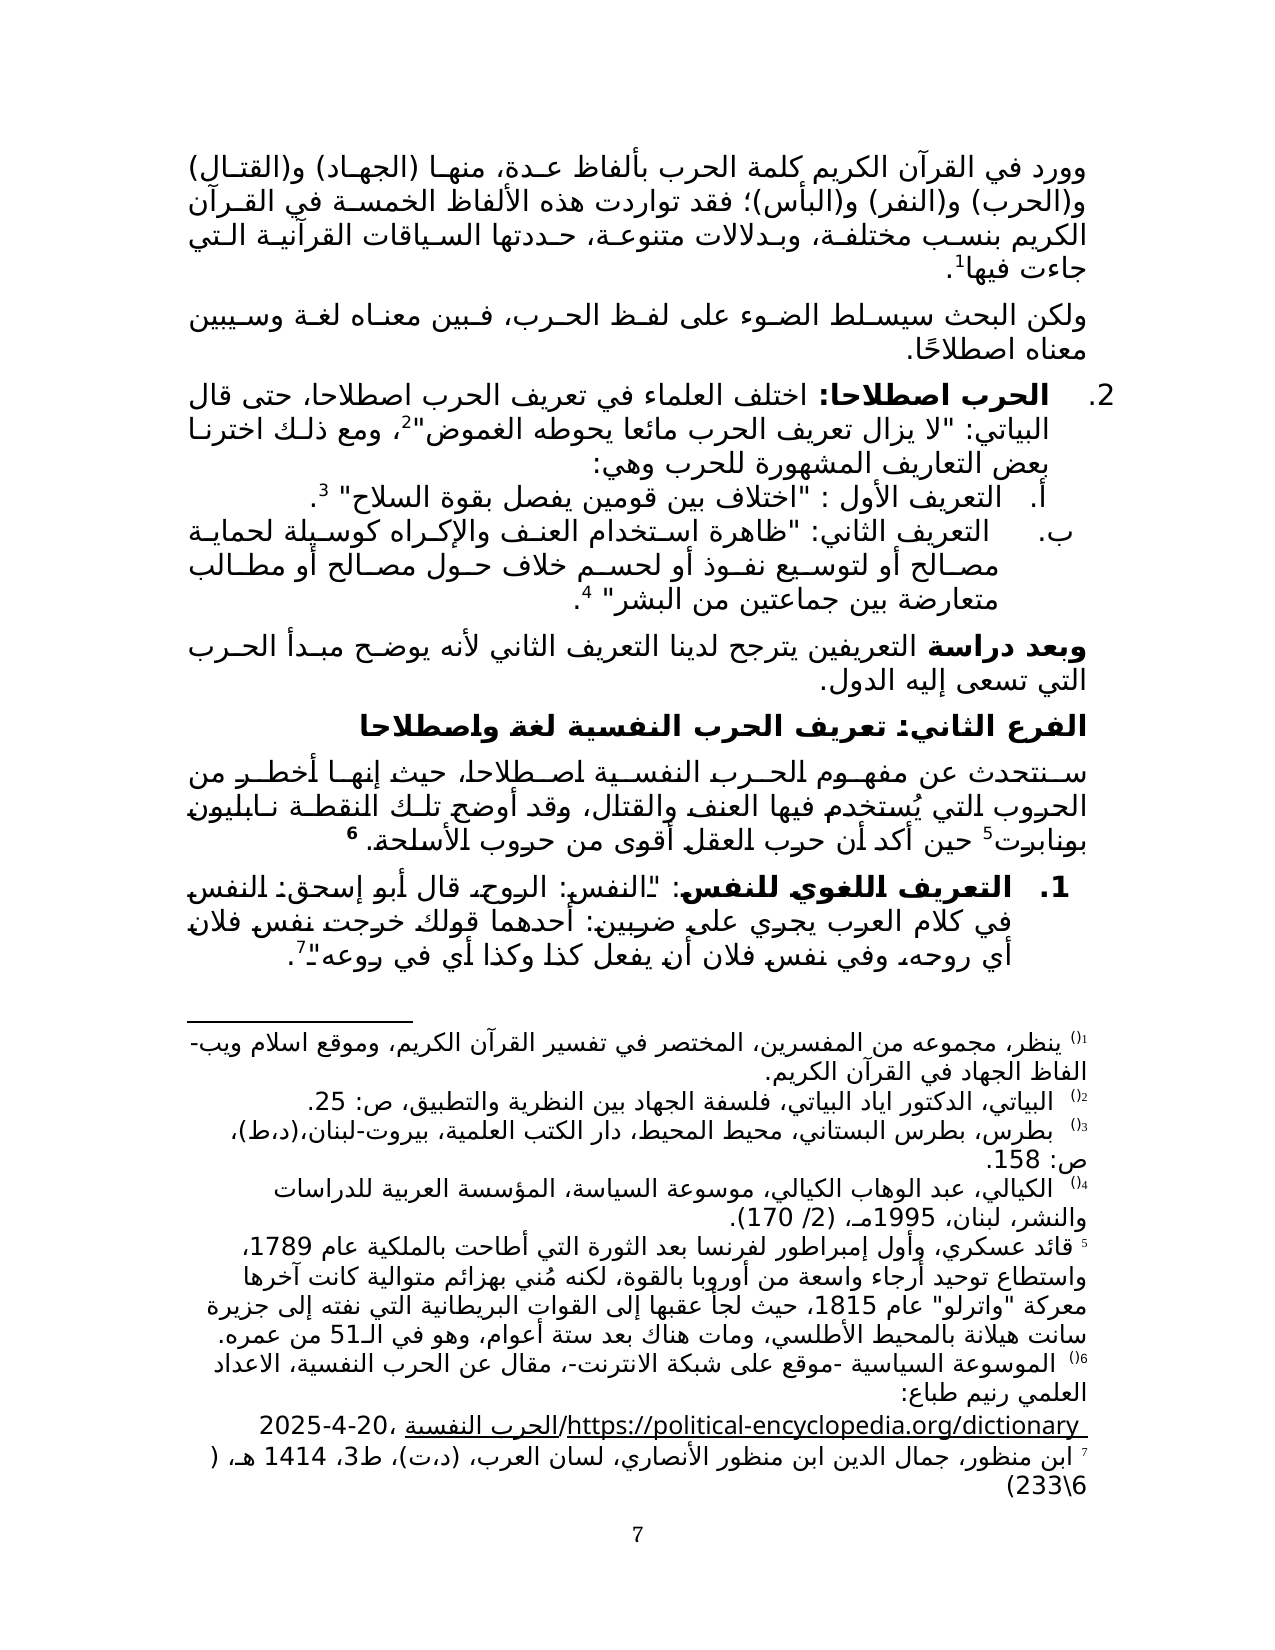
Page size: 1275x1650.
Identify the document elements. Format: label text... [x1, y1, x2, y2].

text وورد في القرآن الكريم كلمة الحرب بألفاظ عدة، منها (الجهاد) و(القتال) و(الحرب) و(النفر) و(البأس)؛ فقد تواردت هذه الألفاظ الخمسة في القرآن الكريم بنسب مختلفة، وبدلالات متنوعة، حددتها السياقات القرآنية التي جاءت فيها. [187, 150, 1087, 286]
text ولكن البحث سيسلط الضوء على لفظ الحرب، فبين معناه لغة وسيبين معناه اصطلاحًا. [187, 298, 1087, 366]
list الحرب اصطلاحا: اختلف العلماء في تعريف الحرب اصطلاحا، حتى قال البياتي: "لا يزال تعريف الحرب مائعا يحوطه الغموض"، ومع ذلك اخترنا بعض التعاريف المشهورة للحرب وهي: [187, 379, 1087, 481]
text الفرع الثاني: تعريف الحرب النفسية لغة واصطلاحا [187, 709, 1087, 743]
text وبعد دراسة التعريفين يترجح لدينا التعريف الثاني لأنه يوضح مبدأ الحرب التي تسعى إليه الدول. [187, 629, 1087, 697]
list التعريف اللغوي للنفس: "النفس: الروح، قال أبو إسحق: النفس في كلام العرب يجري على ضربين: أحدهما قولك خرجت نفس فلان أي روحه، وفي نفس فلان أن يفعل كذا وكذا أي في روعه". [187, 870, 1050, 972]
text سنتحدث عن مفهوم الحرب النفسية اصطلاحا، حيث إنها أخطر من الحروب التي يُستخدم فيها العنف والقتال، وقد أوضح تلك النقطة نابليون بونابرت حين أكد أن حرب العقل أقوى من حروب الأسلحة. [187, 756, 1087, 858]
list التعريف الأول : "اختلاف بين قومين يفصل بقوة السلاح" . [187, 481, 1029, 514]
list التعريف الثاني: "ظاهرة استخدام العنف والإكراه كوسيلة لحماية مصالح أو لتوسيع نفوذ أو لحسم خلاف حول مصالح أو مطالب متعارضة بين جماعتين من البشر" . [187, 514, 1037, 616]
